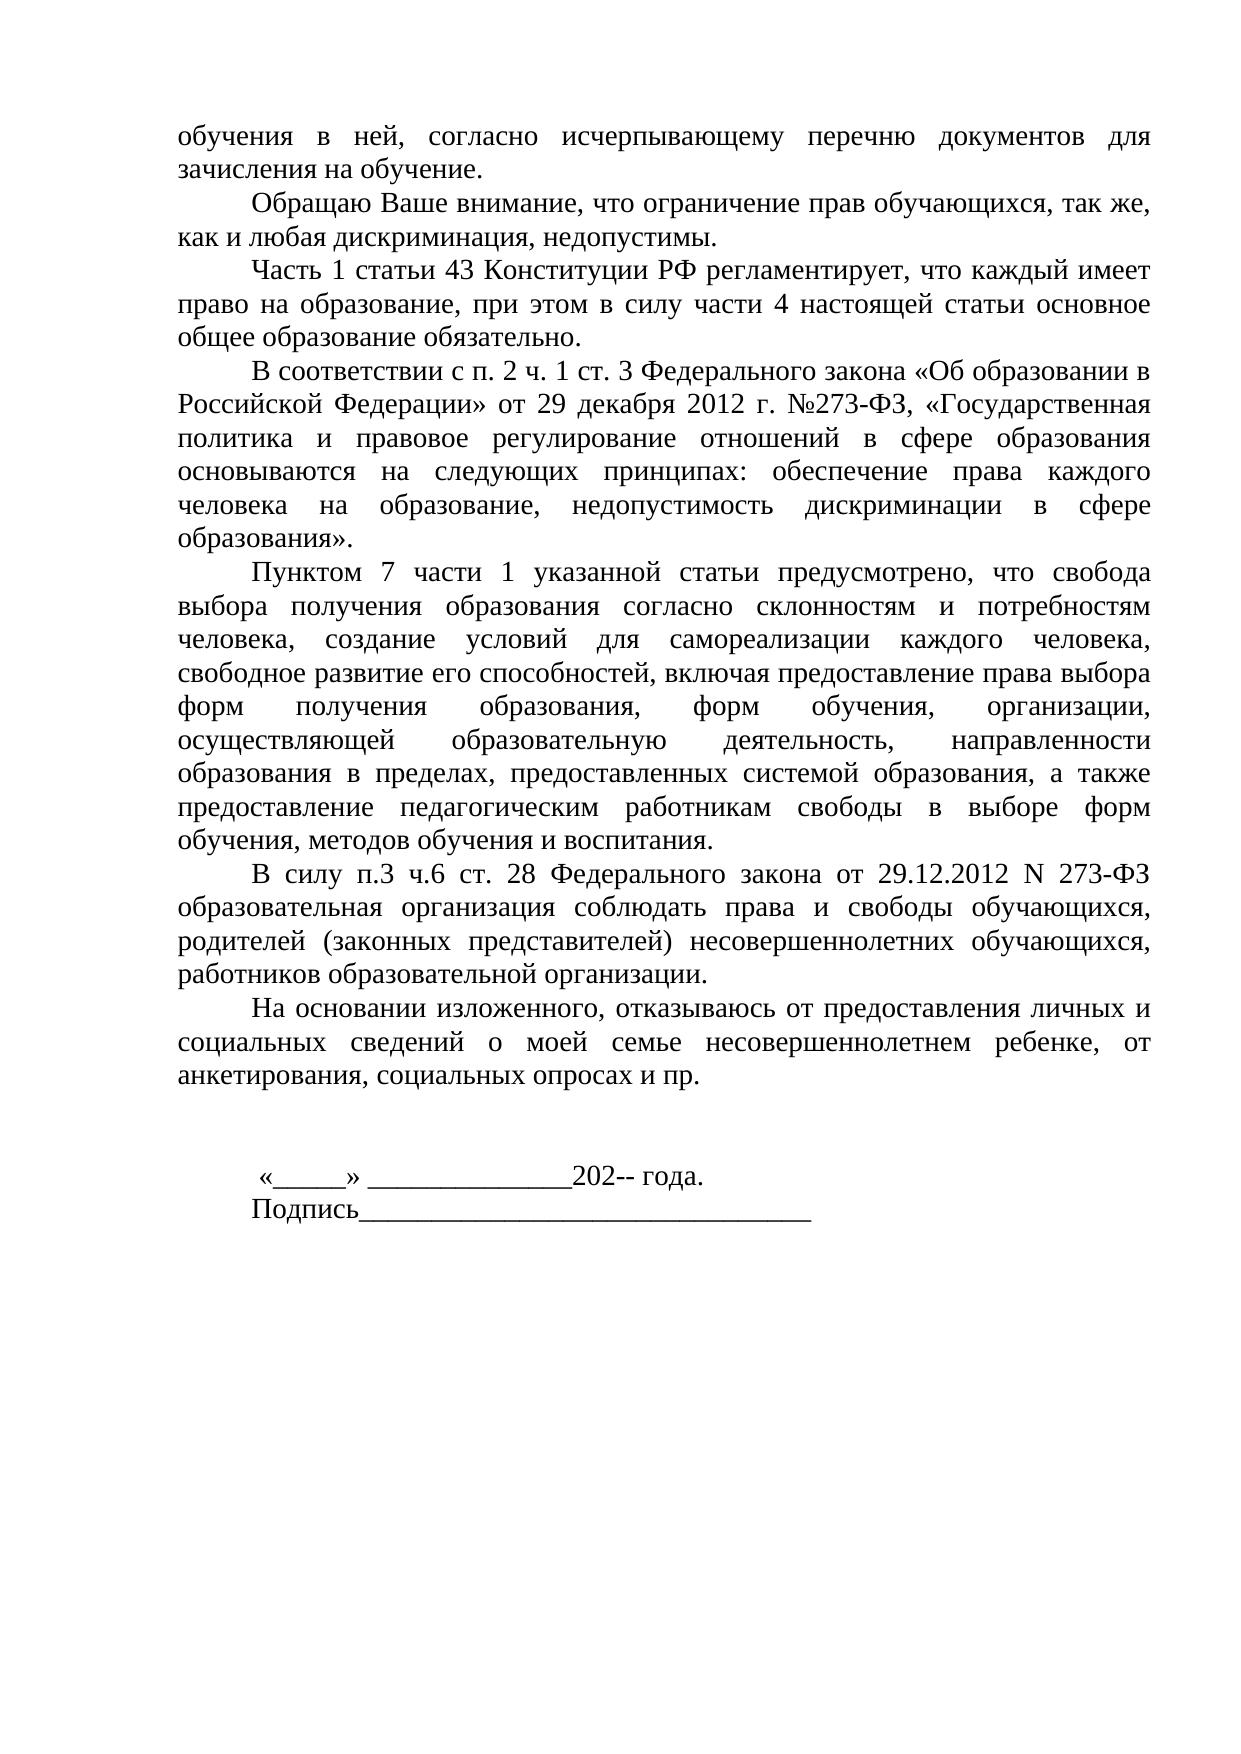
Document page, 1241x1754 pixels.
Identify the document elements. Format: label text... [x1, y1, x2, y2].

text Подпись_______________________________ [177, 1191, 1152, 1225]
text В соответствии с п. 2 ч. 1 ст. 3 Федерального закона «Об образовании в Российской Федерации» от 29 декабря 2012 г. №273-ФЗ, «Государственная политика и правовое регулирование отношений в сфере образования основываются на следующих принципах: обеспечение права каждого человека на образование, недопустимость дискриминации в сфере образования». [177, 353, 1152, 554]
text Обращаю Ваше внимание, что ограничение прав обучающихся, так же, как и любая дискриминация, недопустимы. [177, 185, 1152, 252]
text На основании изложенного, отказываюсь от предоставления личных и социальных сведений о моей семье несовершеннолетнем ребенке, от анкетирования, социальных опросах и пр. [177, 990, 1152, 1091]
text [177, 118, 1152, 185]
text «_____» ______________202-- года. [177, 1158, 1152, 1191]
text В силу п.3 ч.6 ст. 28 Федерального закона от 29.12.2012 N 273-ФЗ образовательная организация соблюдать права и свободы обучающихся, родителей (законных представителей) несовершеннолетних обучающихся, работников образовательной организации. [177, 856, 1152, 990]
text Часть 1 статьи 43 Конституции РФ регламентирует, что каждый имеет право на образование, при этом в силу части 4 настоящей статьи основное общее образование обязательно. [177, 252, 1152, 353]
text Пунктом 7 части 1 указанной статьи предусмотрено, что свобода выбора получения образования согласно склонностям и потребностям человека, создание условий для самореализации каждого человека, свободное развитие его способностей, включая предоставление права выбора форм получения образования, форм обучения, организации, осуществляющей образовательную деятельность, направленности образования в пределах, предоставленных системой образования, а также предоставление педагогическим работникам свободы в выборе форм обучения, методов обучения и воспитания. [177, 554, 1152, 856]
